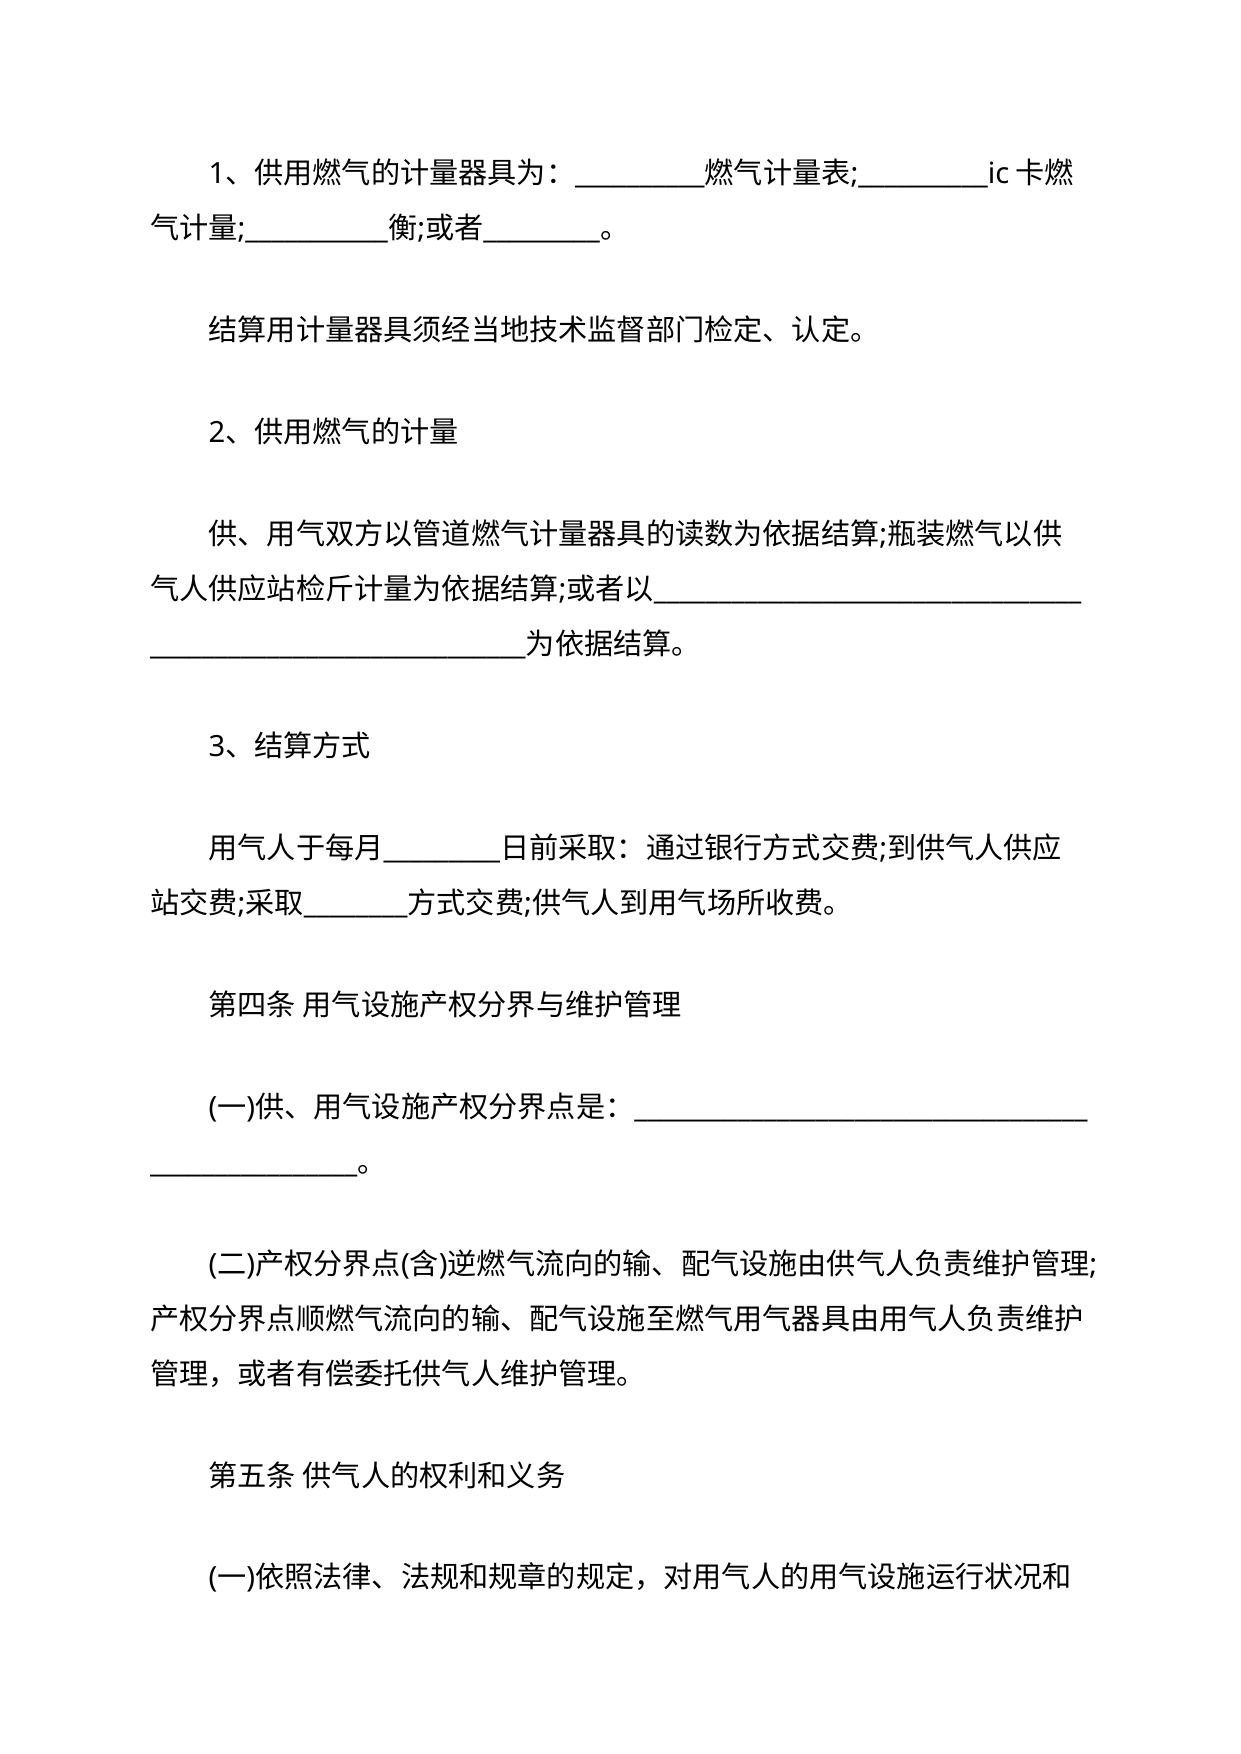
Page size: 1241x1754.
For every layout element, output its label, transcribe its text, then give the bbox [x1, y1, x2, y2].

text 结算用计量器具须经当地技术监督部门检定、认定。 [150, 307, 1090, 349]
text 第五条 供气人的权利和义务 [150, 1452, 1090, 1494]
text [150, 1554, 1090, 1596]
text 3、结算方式 [150, 723, 1090, 765]
text 1、供用燃气的计量器具为：__________燃气计量表;__________ic卡燃气计量;___________衡;或者_________。 [150, 150, 1090, 247]
text 第四条 用气设施产权分界与维护管理 [150, 982, 1090, 1024]
text (一)供、用气设施产权分界点是：___________________________________________________。 [150, 1083, 1090, 1181]
text 供、用气双方以管道燃气计量器具的读数为依据结算;瓶装燃气以供气人供应站检斤计量为依据结算;或者以______________________________________________________________为依据结算。 [150, 511, 1090, 663]
text 用气人于每月_________日前采取：通过银行方式交费;到供气人供应站交费;采取________方式交费;供气人到用气场所收费。 [150, 825, 1090, 922]
text 2、供用燃气的计量 [150, 409, 1090, 451]
text (二)产权分界点(含)逆燃气流向的输、配气设施由供气人负责维护管理;产权分界点顺燃气流向的输、配气设施至燃气用气器具由用气人负责维护管理，或者有偿委托供气人维护管理。 [150, 1240, 1090, 1393]
